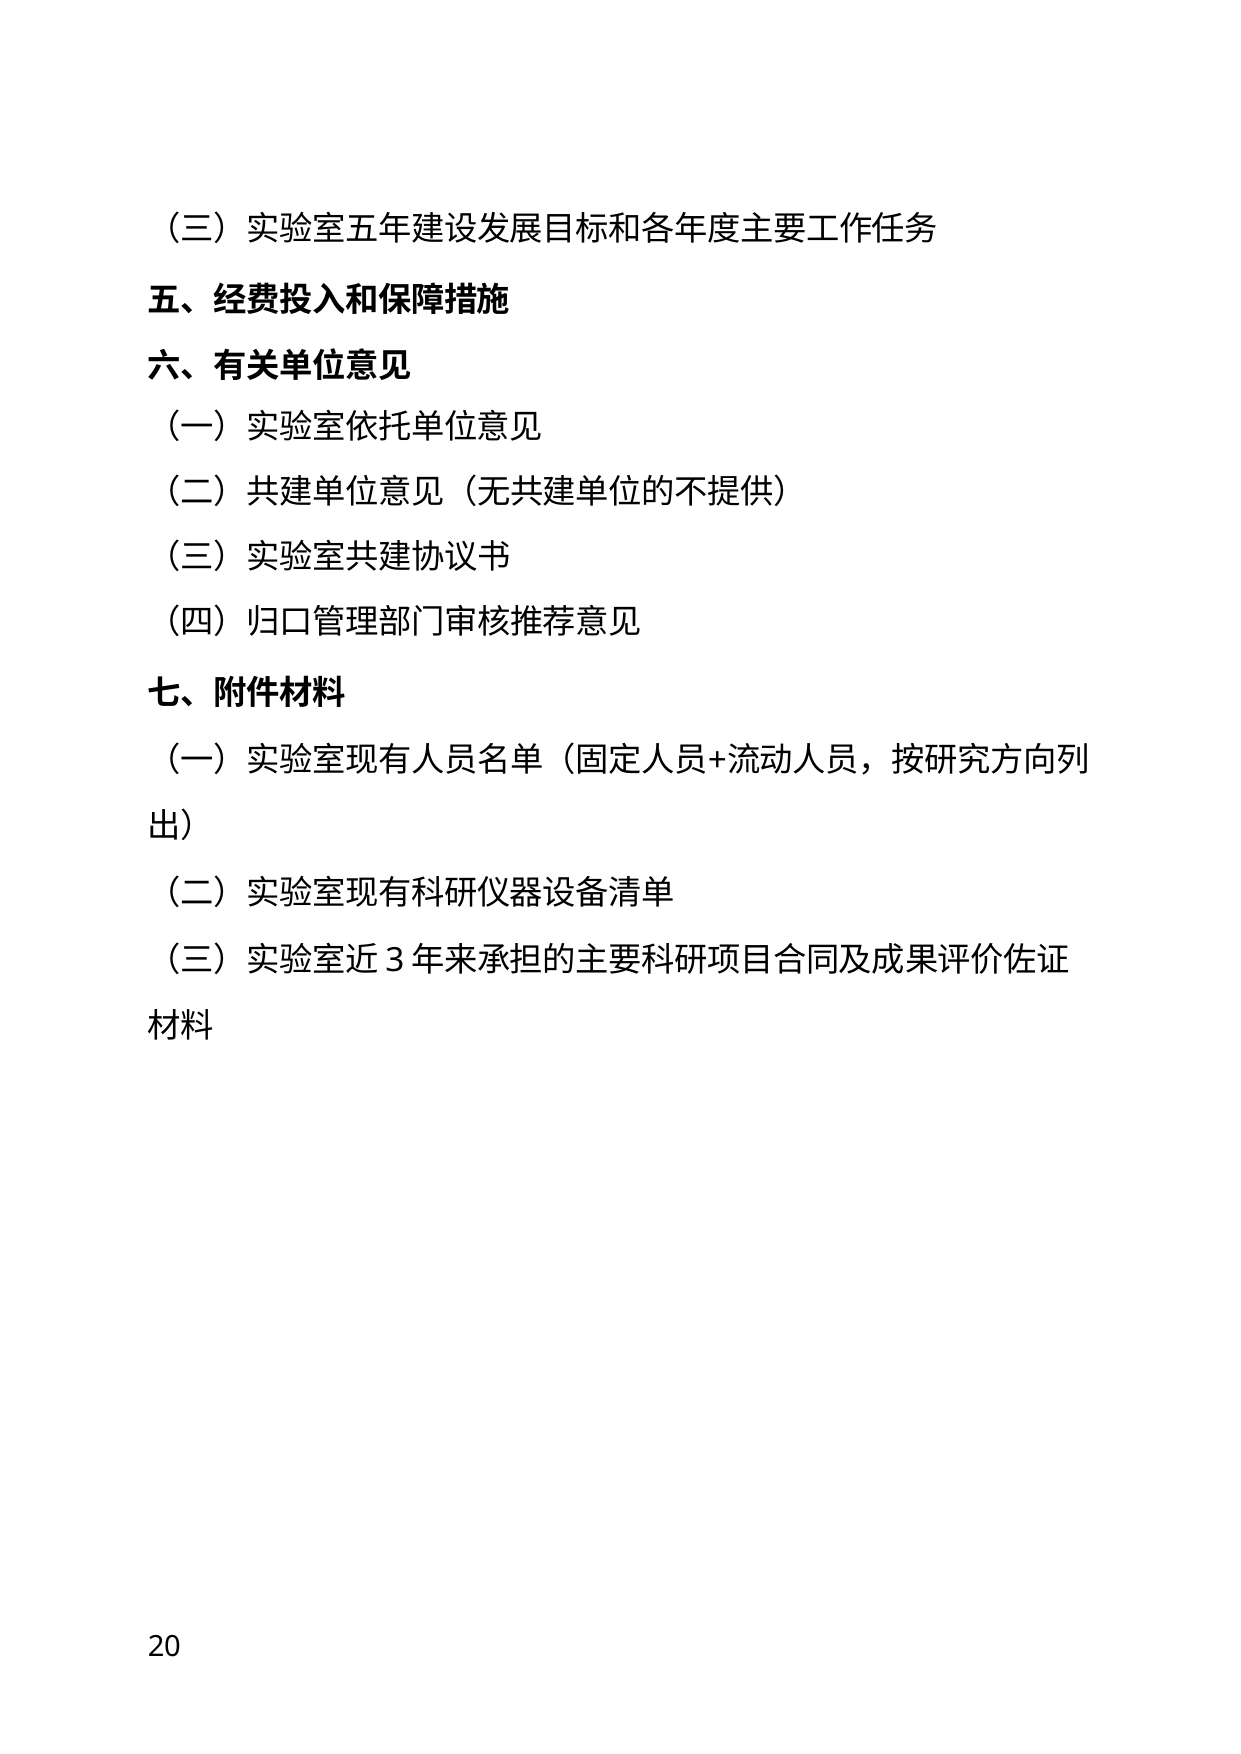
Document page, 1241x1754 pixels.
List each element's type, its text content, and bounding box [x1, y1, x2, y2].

text （三）实验室共建协议书 [148, 521, 1092, 586]
text （三）实验室近3年来承担的主要科研项目合同及成果评价佐证材料 [148, 918, 1092, 1051]
text （二）实验室现有科研仪器设备清单 [148, 851, 1092, 918]
text （一）实验室依托单位意见 [148, 391, 1092, 456]
text 五、经费投入和保障措施 [148, 258, 1092, 324]
text （四）归口管理部门审核推荐意见 [148, 586, 1092, 651]
text （二）共建单位意见（无共建单位的不提供） [148, 456, 1092, 521]
text 六、有关单位意见 [148, 324, 1092, 391]
text （一）实验室现有人员名单（固定人员+流动人员，按研究方向列出） [148, 718, 1092, 851]
text （三）实验室五年建设发展目标和各年度主要工作任务 [148, 193, 1092, 258]
text 七、附件材料 [148, 651, 1092, 718]
